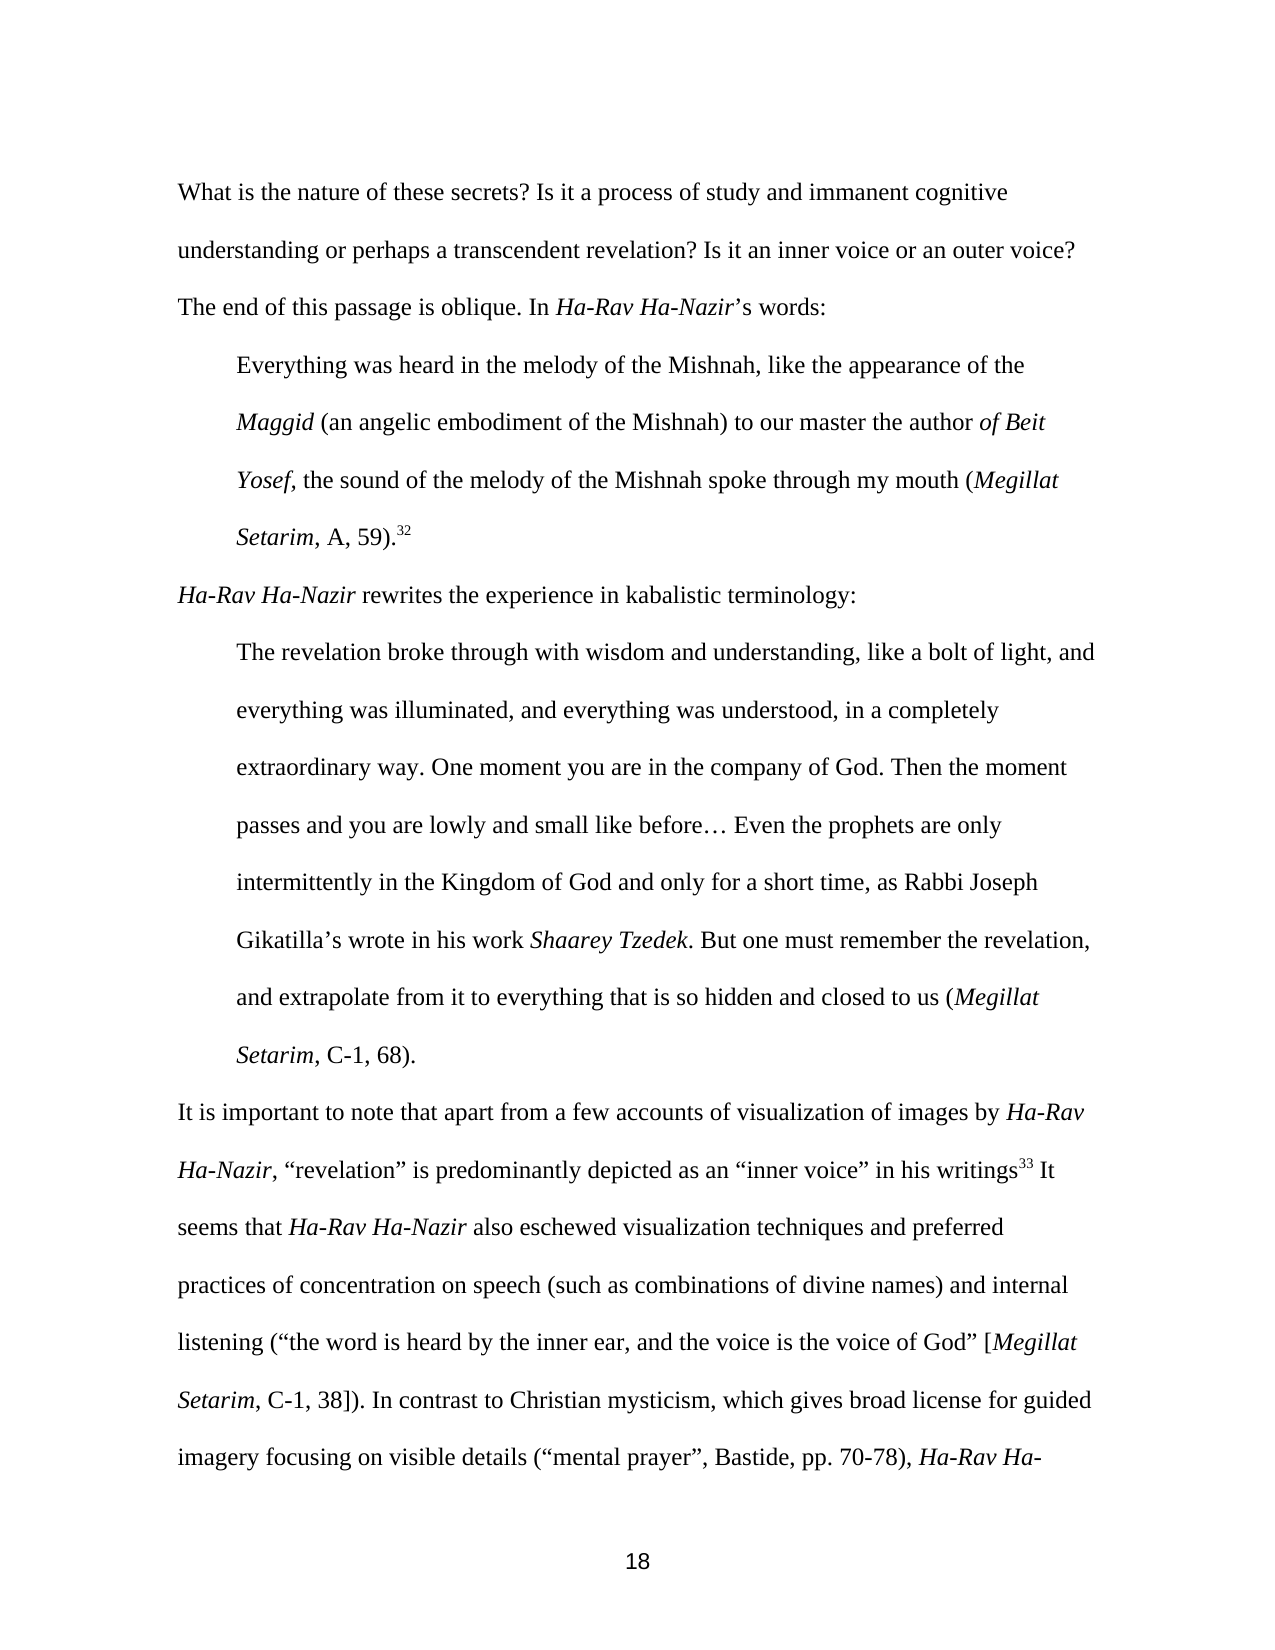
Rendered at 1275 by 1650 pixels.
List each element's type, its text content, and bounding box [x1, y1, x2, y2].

text The revelation broke through with wisdom and understanding, like a bolt of light, and everything was illuminated, and everything was understood, in a completely extraordinary way. One moment you are in the company of God. Then the moment passes and you are lowly and small like before… Even the prophets are only intermittently in the Kingdom of God and only for a short time, as Rabbi Joseph Gikatilla’s wrote in his work Shaarey Tzedek. But one must remember the revelation, and extrapolate from it to everything that is so hidden and closed to us (Megillat Setarim, C-1, 68). [236, 637, 1096, 1068]
text Everything was heard in the melody of the Mishnah, like the appearance of the Maggid (an angelic embodiment of the Mishnah) to our master the author of Beit Yosef, the sound of the melody of the Mishnah spoke through my mouth (Megillat Setarim, A, 59). [236, 350, 1096, 551]
text Ha-Rav Ha-Nazir rewrites the experience in kabalistic terminology: [177, 580, 1096, 608]
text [177, 1097, 1096, 1471]
text What is the nature of these secrets? Is it a process of study and immanent cognitive understanding or perhaps a transcendent revelation? Is it an inner voice or an outer voice? The end of this passage is oblique. In Ha-Rav Ha-Nazir’s words: [177, 177, 1096, 321]
